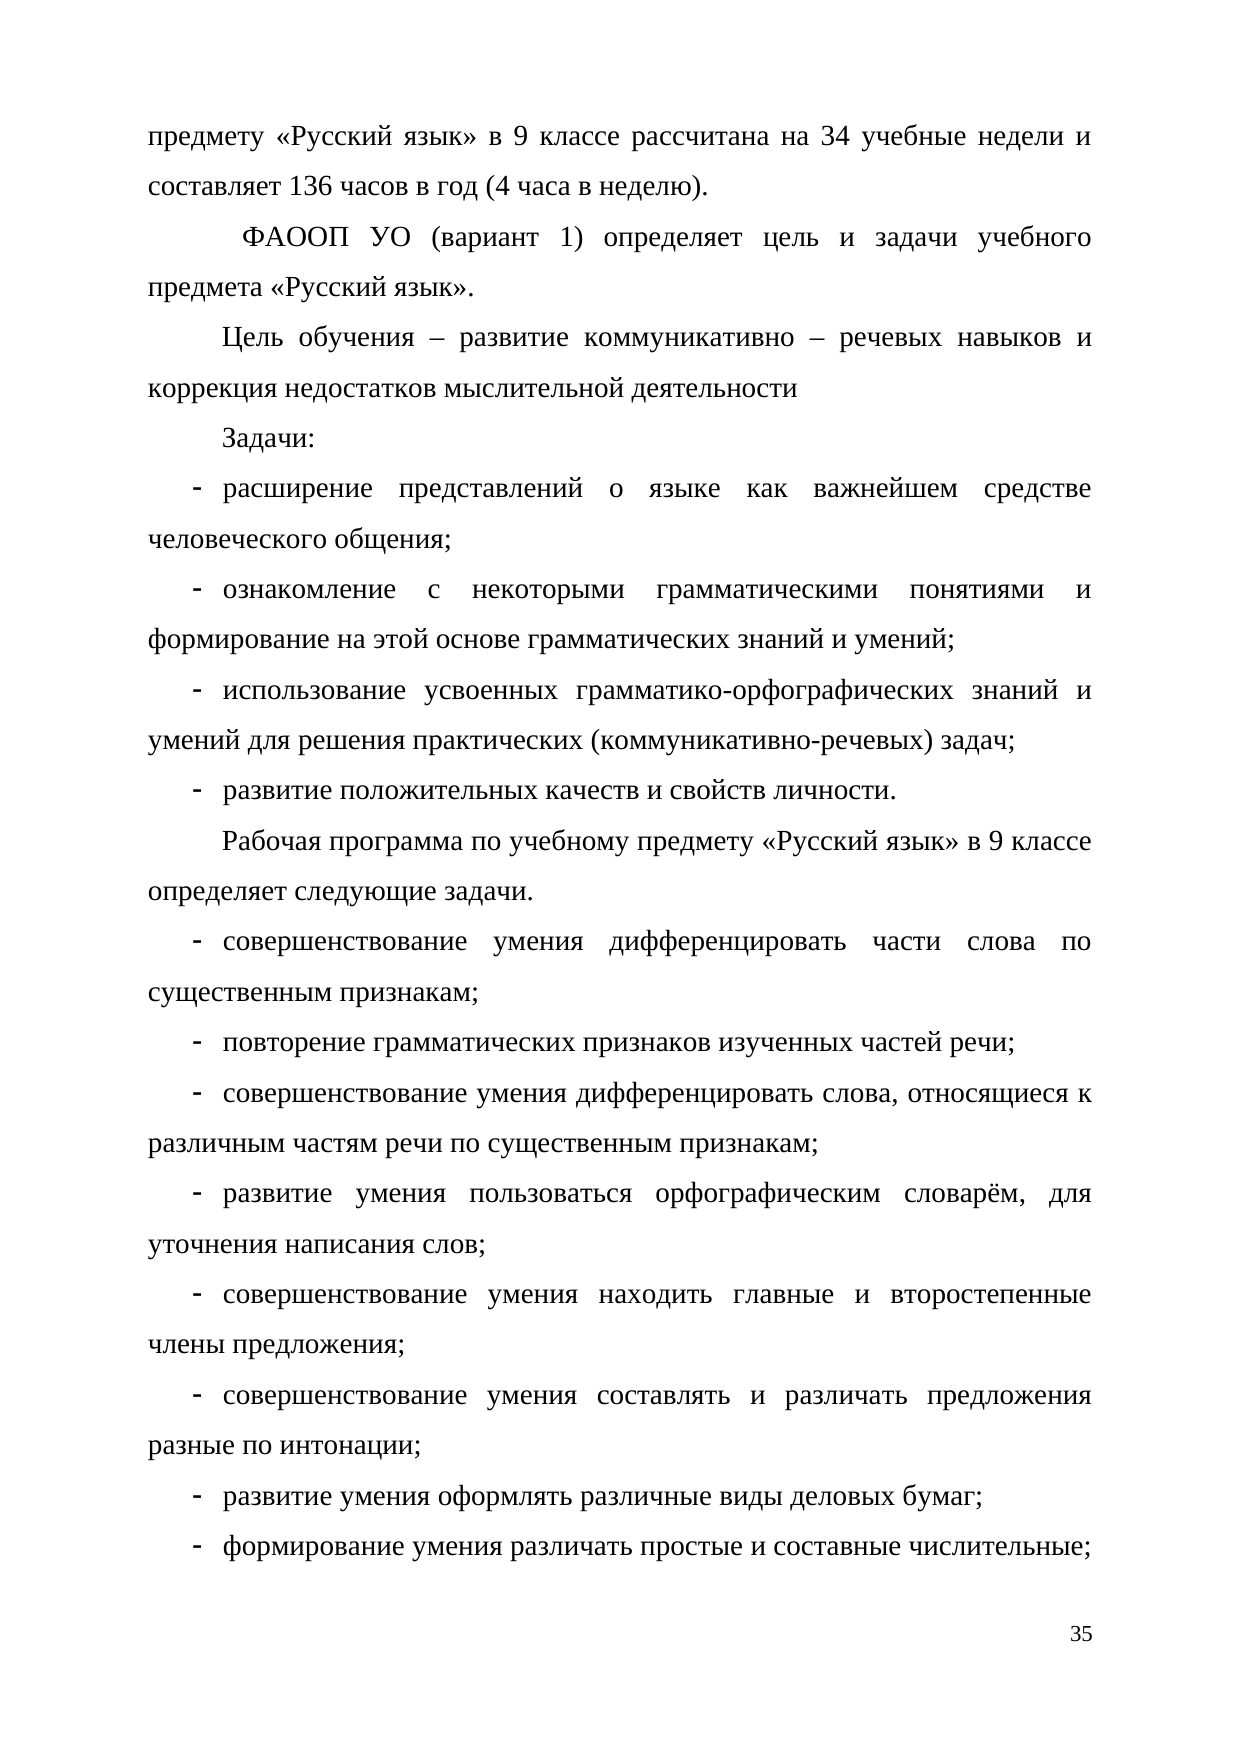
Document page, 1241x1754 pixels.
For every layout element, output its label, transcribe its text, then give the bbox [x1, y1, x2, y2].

list расширение представлений о языке как важнейшем средстве человеческого общения; [148, 470, 1092, 554]
list развитие умения оформлять различные виды деловых бумаг; [148, 1478, 1092, 1511]
text Рабочая программа по учебному предмету «Русский язык» в 9 классе определяет следующие задачи. [148, 823, 1092, 907]
list совершенствование умения находить главные и второстепенные члены предложения; [148, 1276, 1092, 1360]
text Задачи: [148, 420, 1092, 453]
list ознакомление с некоторыми грамматическими понятиями и формирование на этой основе грамматических знаний и умений; [148, 571, 1092, 655]
list развитие умения пользоваться орфографическим словарём, для уточнения написания слов; [148, 1175, 1092, 1259]
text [148, 118, 1092, 202]
list совершенствование умения дифференцировать слова, относящиеся к различным частям речи по существенным признакам; [148, 1075, 1092, 1159]
list повторение грамматических признаков изученных частей речи; [148, 1024, 1092, 1058]
list развитие положительных качеств и свойств личности. [148, 772, 1092, 806]
list совершенствование умения дифференцировать части слова по существенным признакам; [148, 923, 1092, 1007]
list совершенствование умения составлять и различать предложения разные по интонации; [148, 1377, 1092, 1461]
text Цель обучения – развитие коммуникативно – речевых навыков и коррекция недостатков мыслительной деятельности [148, 319, 1092, 403]
list формирование умения различать простые и составные числительные; [148, 1528, 1092, 1562]
text ФАООП УО (вариант 1) определяет цель и задачи учебного предмета «Русский язык». [148, 219, 1092, 303]
list использование усвоенных грамматико-орфографических знаний и умений для решения практических (коммуникативно-речевых) задач; [148, 672, 1092, 756]
